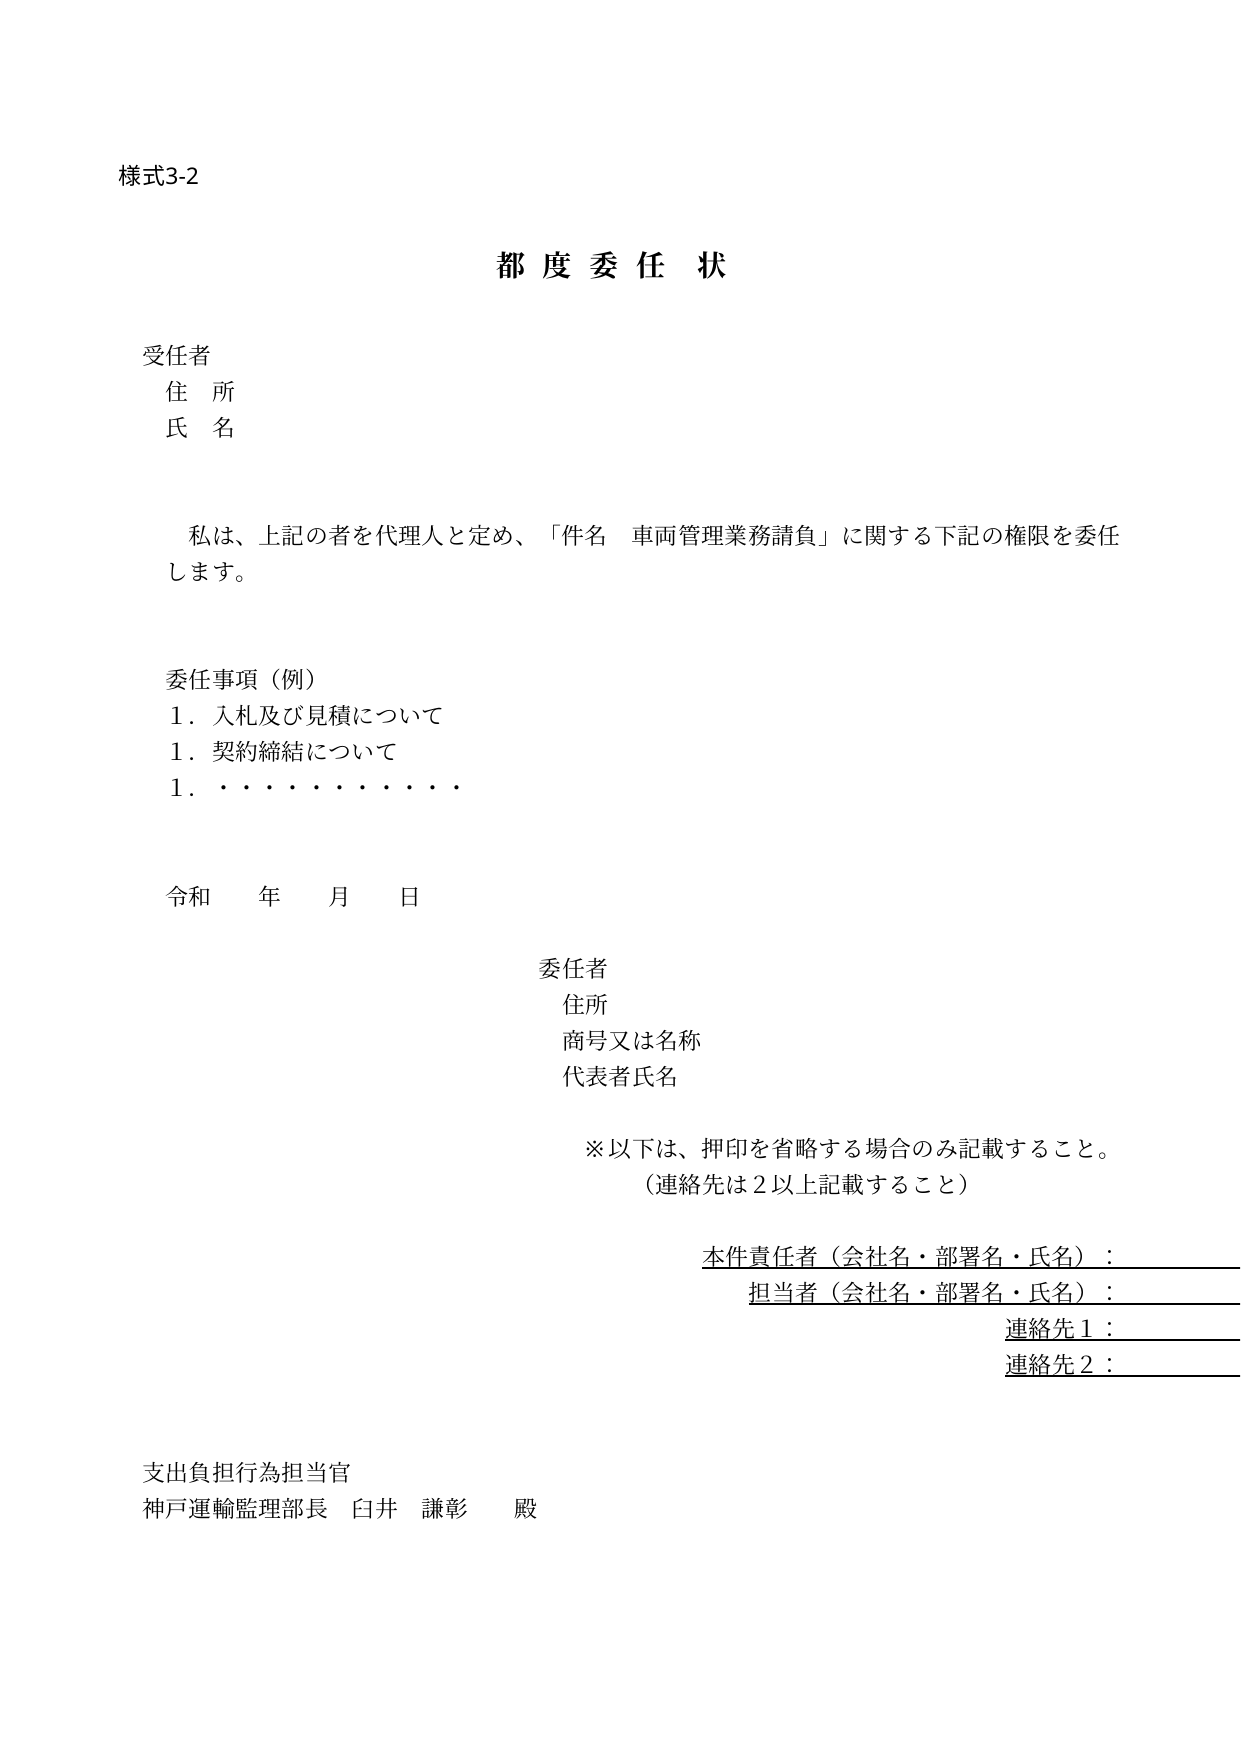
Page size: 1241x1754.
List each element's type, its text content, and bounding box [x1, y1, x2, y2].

text 代表者氏名 [118, 1057, 1122, 1093]
text 委任者 [118, 949, 1122, 985]
text 受任者 [118, 336, 1122, 372]
text 本件責任者（会社名・部署名・氏名）： [118, 1237, 1122, 1273]
text （連絡先は２以上記載すること） [118, 1165, 1028, 1201]
text 神戸運輸監理部長 臼井 謙彰 殿 [118, 1490, 1122, 1526]
text 氏 名 [118, 408, 1122, 444]
text 担当者（会社名・部署名・氏名）： [118, 1273, 1122, 1309]
text 連絡先１： [118, 1309, 1122, 1346]
text 支出負担行為担当官 [118, 1454, 1122, 1490]
text １．入札及び見積について [118, 697, 1122, 733]
text 連絡先２： [118, 1346, 1122, 1382]
text 都度委任状 [118, 228, 1122, 300]
text 住所 [118, 985, 1122, 1021]
text 住 所 [118, 372, 1122, 408]
text 委任事項（例） [118, 661, 1122, 697]
text １．・・・・・・・・・・・ [118, 769, 1122, 805]
text 私は、上記の者を代理人と定め、「件名 車両管理業務請負」に関する下記の権限を委任します。 [146, 517, 1122, 589]
text １．契約締結について [118, 733, 1122, 769]
text 令和 年 月 日 [118, 877, 1122, 913]
text 商号又は名称 [118, 1021, 1122, 1057]
text ※以下は、押印を省略する場合のみ記載すること。 [118, 1129, 1122, 1165]
text 様式3-2 [118, 156, 1122, 192]
